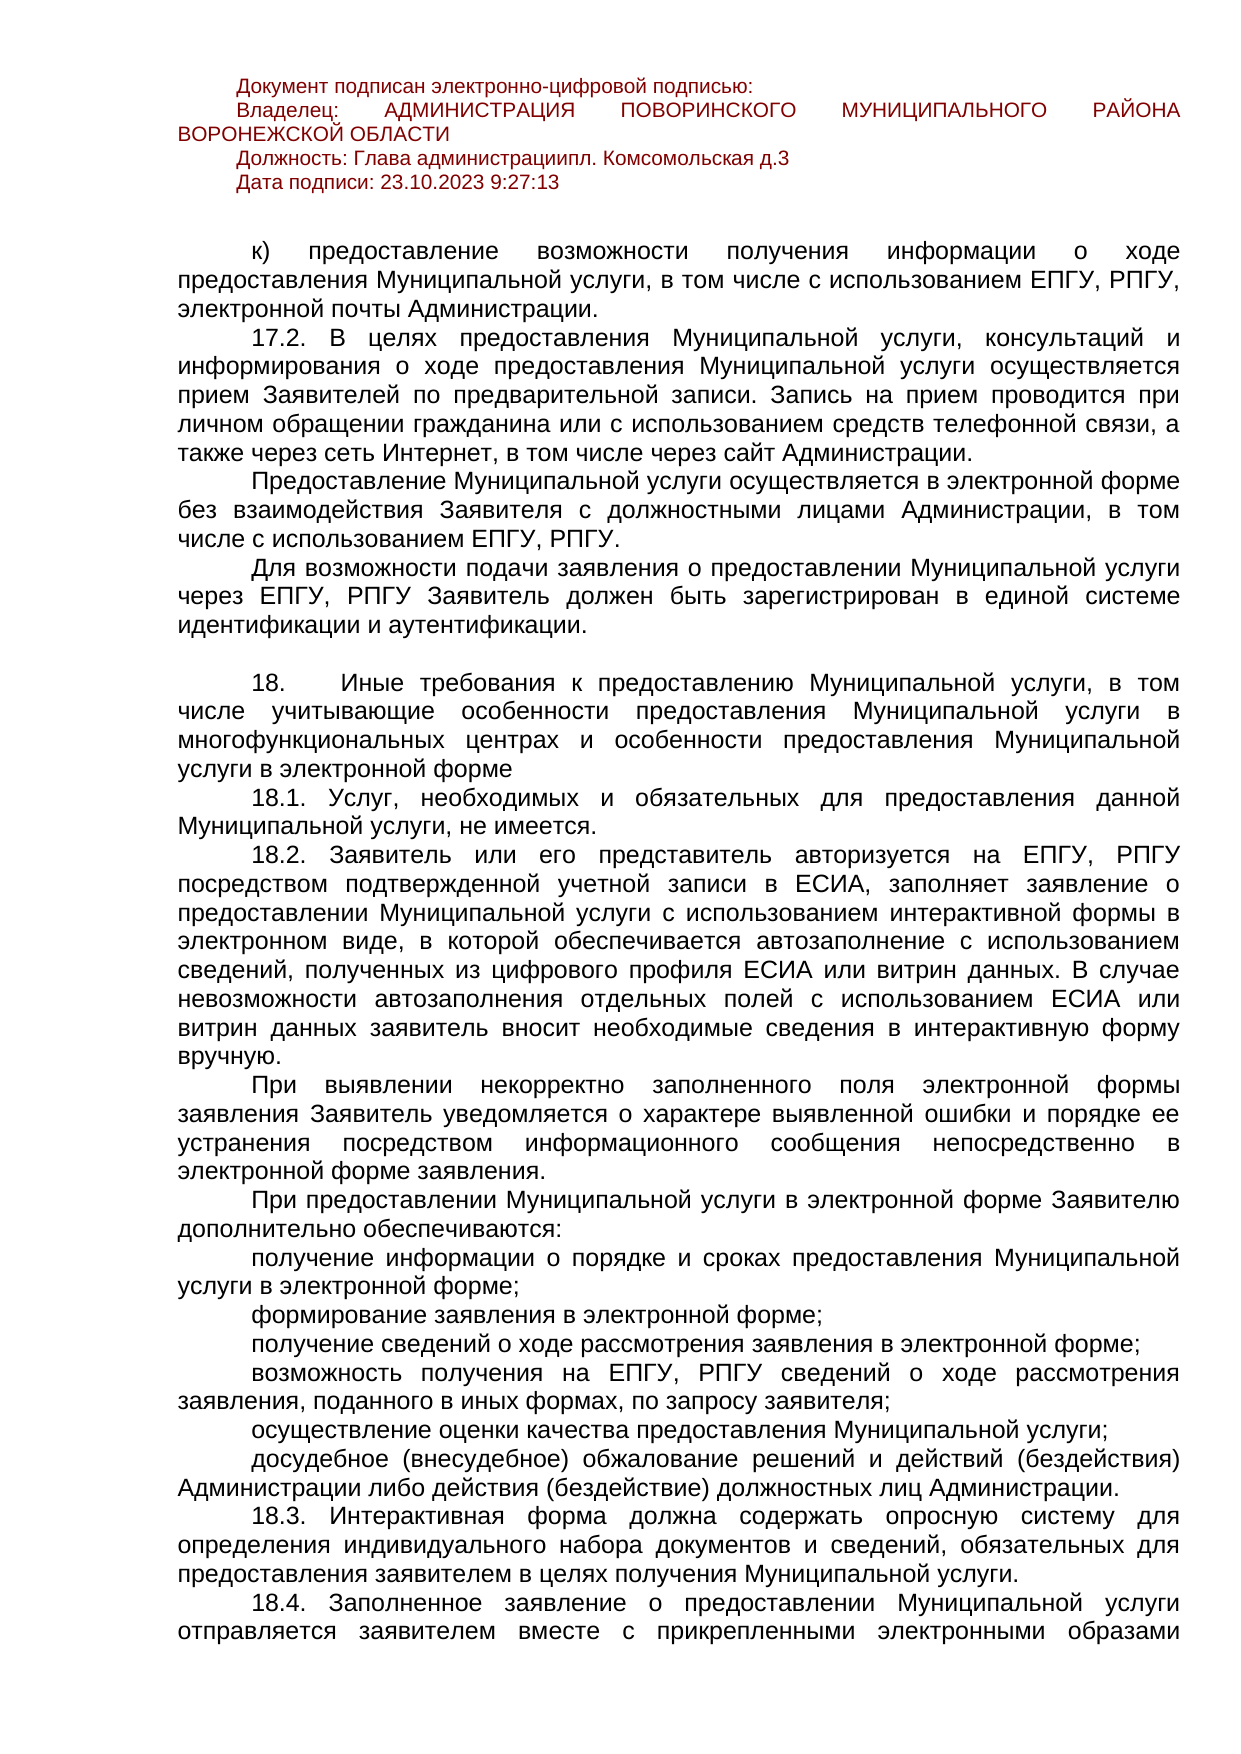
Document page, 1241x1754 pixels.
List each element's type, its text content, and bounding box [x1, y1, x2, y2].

text получение информации о порядке и сроках предоставления Муниципальной услуги в электронной форме; [177, 1242, 1181, 1300]
text к) предоставление возможности получения информации о ходе предоставления Муниципальной услуги, в том числе с использованием ЕПГУ, РПГУ, электронной почты Администрации. [177, 236, 1181, 322]
text осуществление оценки качества предоставления Муниципальной услуги; [177, 1415, 1181, 1444]
text досудебное (внесудебное) обжалование решений и действий (бездействия) Администрации либо действия (бездействие) должностных лиц Администрации. [177, 1444, 1181, 1501]
text 17.2. В целях предоставления Муниципальной услуги, консультаций и информирования о ходе предоставления Муниципальной услуги осуществляется прием Заявителей по предварительной записи. Запись на прием проводится при личном обращении гражданина или с использованием средств телефонной связи, а также через сеть Интернет, в том числе через сайт Администрации. [177, 322, 1181, 466]
list Иные требования к предоставлению Муниципальной услуги, в том числе учитывающие особенности предоставления Муниципальной услуги в многофункциональных центрах и особенности предоставления Муниципальной услуги в электронной форме [177, 667, 1181, 782]
text получение сведений о ходе рассмотрения заявления в электронной форме; [177, 1329, 1181, 1357]
text возможность получения на ЕПГУ, РПГУ сведений о ходе рассмотрения заявления, поданного в иных формах, по запросу заявителя; [177, 1357, 1181, 1415]
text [177, 1587, 1181, 1645]
text Предоставление Муниципальной услуги осуществляется в электронной форме без взаимодействия Заявителя с должностными лицами Администрации, в том числе с использованием ЕПГУ, РПГУ. [177, 466, 1181, 552]
text 18.2. Заявитель или его представитель авторизуется на ЕПГУ, РПГУ посредством подтвержденной учетной записи в ЕСИА, заполняет заявление о предоставлении Муниципальной услуги с использованием интерактивной формы в электронном виде, в которой обеспечивается автозаполнение с использованием сведений, полученных из цифрового профиля ЕСИА или витрин данных. В случае невозможности автозаполнения отдельных полей с использованием ЕСИА или витрин данных заявитель вносит необходимые сведения в интерактивную форму вручную. [177, 840, 1181, 1070]
text При предоставлении Муниципальной услуги в электронной форме Заявителю дополнительно обеспечиваются: [177, 1185, 1181, 1242]
text 18.3. Интерактивная форма должна содержать опросную систему для определения индивидуального набора документов и сведений, обязательных для предоставления заявителем в целях получения Муниципальной услуги. [177, 1501, 1181, 1587]
text При выявлении некорректно заполненного поля электронной формы заявления Заявитель уведомляется о характере выявленной ошибки и порядке ее устранения посредством информационного сообщения непосредственно в электронной форме заявления. [177, 1070, 1181, 1185]
text 18.1. Услуг, необходимых и обязательных для предоставления данной Муниципальной услуги, не имеется. [177, 782, 1181, 840]
text Для возможности подачи заявления о предоставлении Муниципальной услуги через ЕПГУ, РПГУ Заявитель должен быть зарегистрирован в единой системе идентификации и аутентификации. [177, 552, 1181, 639]
text формирование заявления в электронной форме; [177, 1300, 1181, 1329]
